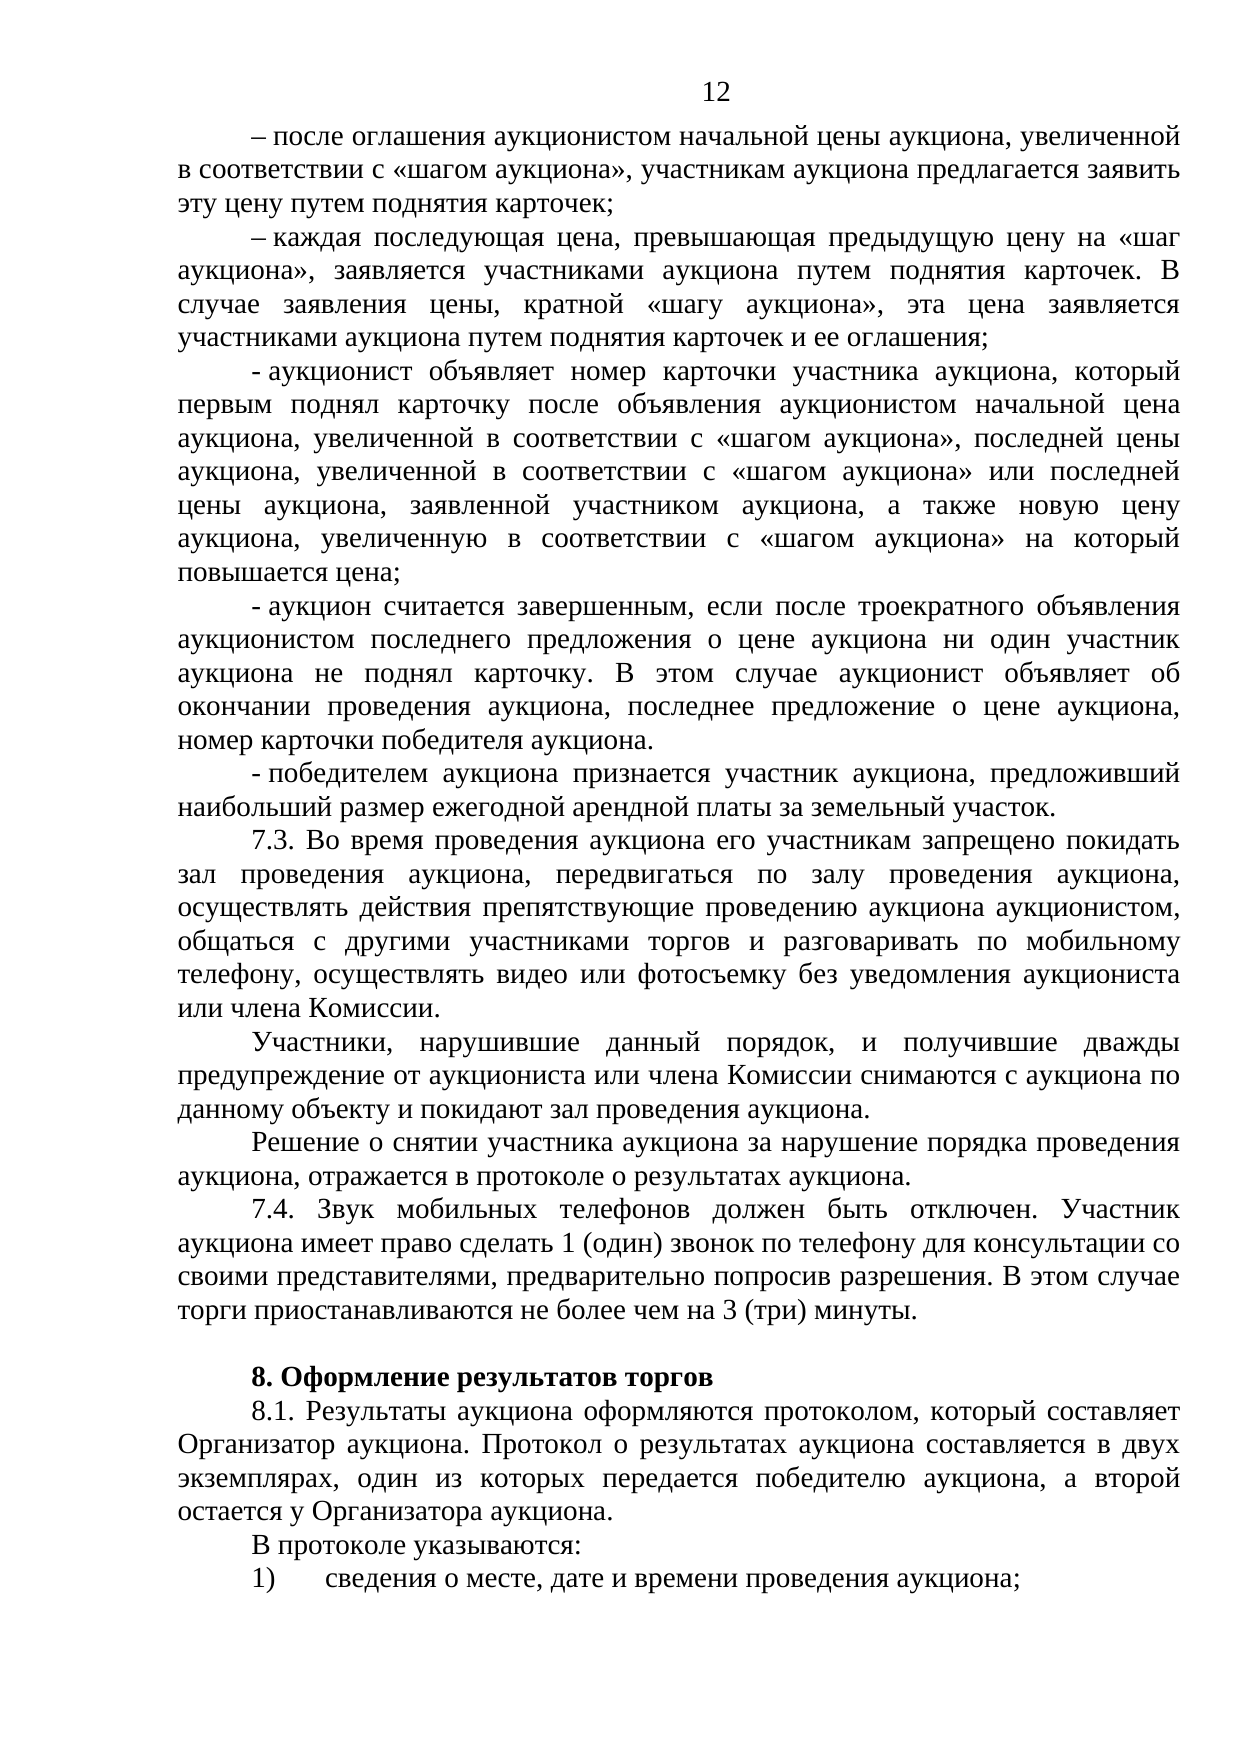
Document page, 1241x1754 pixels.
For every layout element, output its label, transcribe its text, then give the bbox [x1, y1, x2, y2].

text 8.1. Результаты аукциона оформляются протоколом, который составляет Организатор аукциона. Протокол о результатах аукциона составляется в двух экземплярах, один из которых передается победителю аукциона, а второй остается у Организатора аукциона. [177, 1393, 1181, 1527]
text – каждая последующая цена, превышающая предыдущую цену на «шаг аукциона», заявляется участниками аукциона путем поднятия карточек. В случае заявления цены, кратной «шагу аукциона», эта цена заявляется участниками аукциона путем поднятия карточек и ее оглашения; [177, 219, 1181, 353]
text Участники, нарушившие данный порядок, и получившие дважды предупреждение от аукциониста или члена Комиссии снимаются с аукциона по данному объекту и покидают зал проведения аукциона. [177, 1024, 1181, 1124]
text - победителем аукциона признается участник аукциона, предложивший наибольший размер ежегодной арендной платы за земельный участок. [177, 755, 1181, 822]
list сведения о месте, дате и времени проведения аукциона; [177, 1560, 1181, 1594]
text – после оглашения аукционистом начальной цены аукциона, увеличенной в соответствии с «шагом аукциона», участникам аукциона предлагается заявить эту цену путем поднятия карточек; [177, 118, 1181, 219]
text - аукционист объявляет номер карточки участника аукциона, который первым поднял карточку после объявления аукционистом начальной цена аукциона, увеличенной в соответствии с «шагом аукциона», последней цены аукциона, увеличенной в соответствии с «шагом аукциона» или последней цены аукциона, заявленной участником аукциона, а также новую цену аукциона, увеличенную в соответствии с «шагом аукциона» на который повышается цена; [177, 353, 1181, 588]
text 7.3. Во время проведения аукциона его участникам запрещено покидать зал проведения аукциона, передвигаться по залу проведения аукциона, осуществлять действия препятствующие проведению аукциона аукционистом, общаться с другими участниками торгов и разговаривать по мобильному телефону, осуществлять видео или фотосъемку без уведомления аукциониста или члена Комиссии. [177, 822, 1181, 1024]
text 8. Оформление результатов торгов [177, 1359, 1181, 1393]
text Решение о снятии участника аукциона за нарушение порядка проведения аукциона, отражается в протоколе о результатах аукциона. [177, 1124, 1181, 1191]
text В протоколе указываются: [177, 1527, 1181, 1560]
text 7.4. Звук мобильных телефонов должен быть отключен. Участник аукциона имеет право сделать 1 (один) звонок по телефону для консультации со своими представителями, предварительно попросив разрешения. В этом случае торги приостанавливаются не более чем на 3 (три) минуты. [177, 1191, 1181, 1326]
text - аукцион считается завершенным, если после троекратного объявления аукционистом последнего предложения о цене аукциона ни один участник аукциона не поднял карточку. В этом случае аукционист объявляет об окончании проведения аукциона, последнее предложение о цене аукциона, номер карточки победителя аукциона. [177, 588, 1181, 755]
